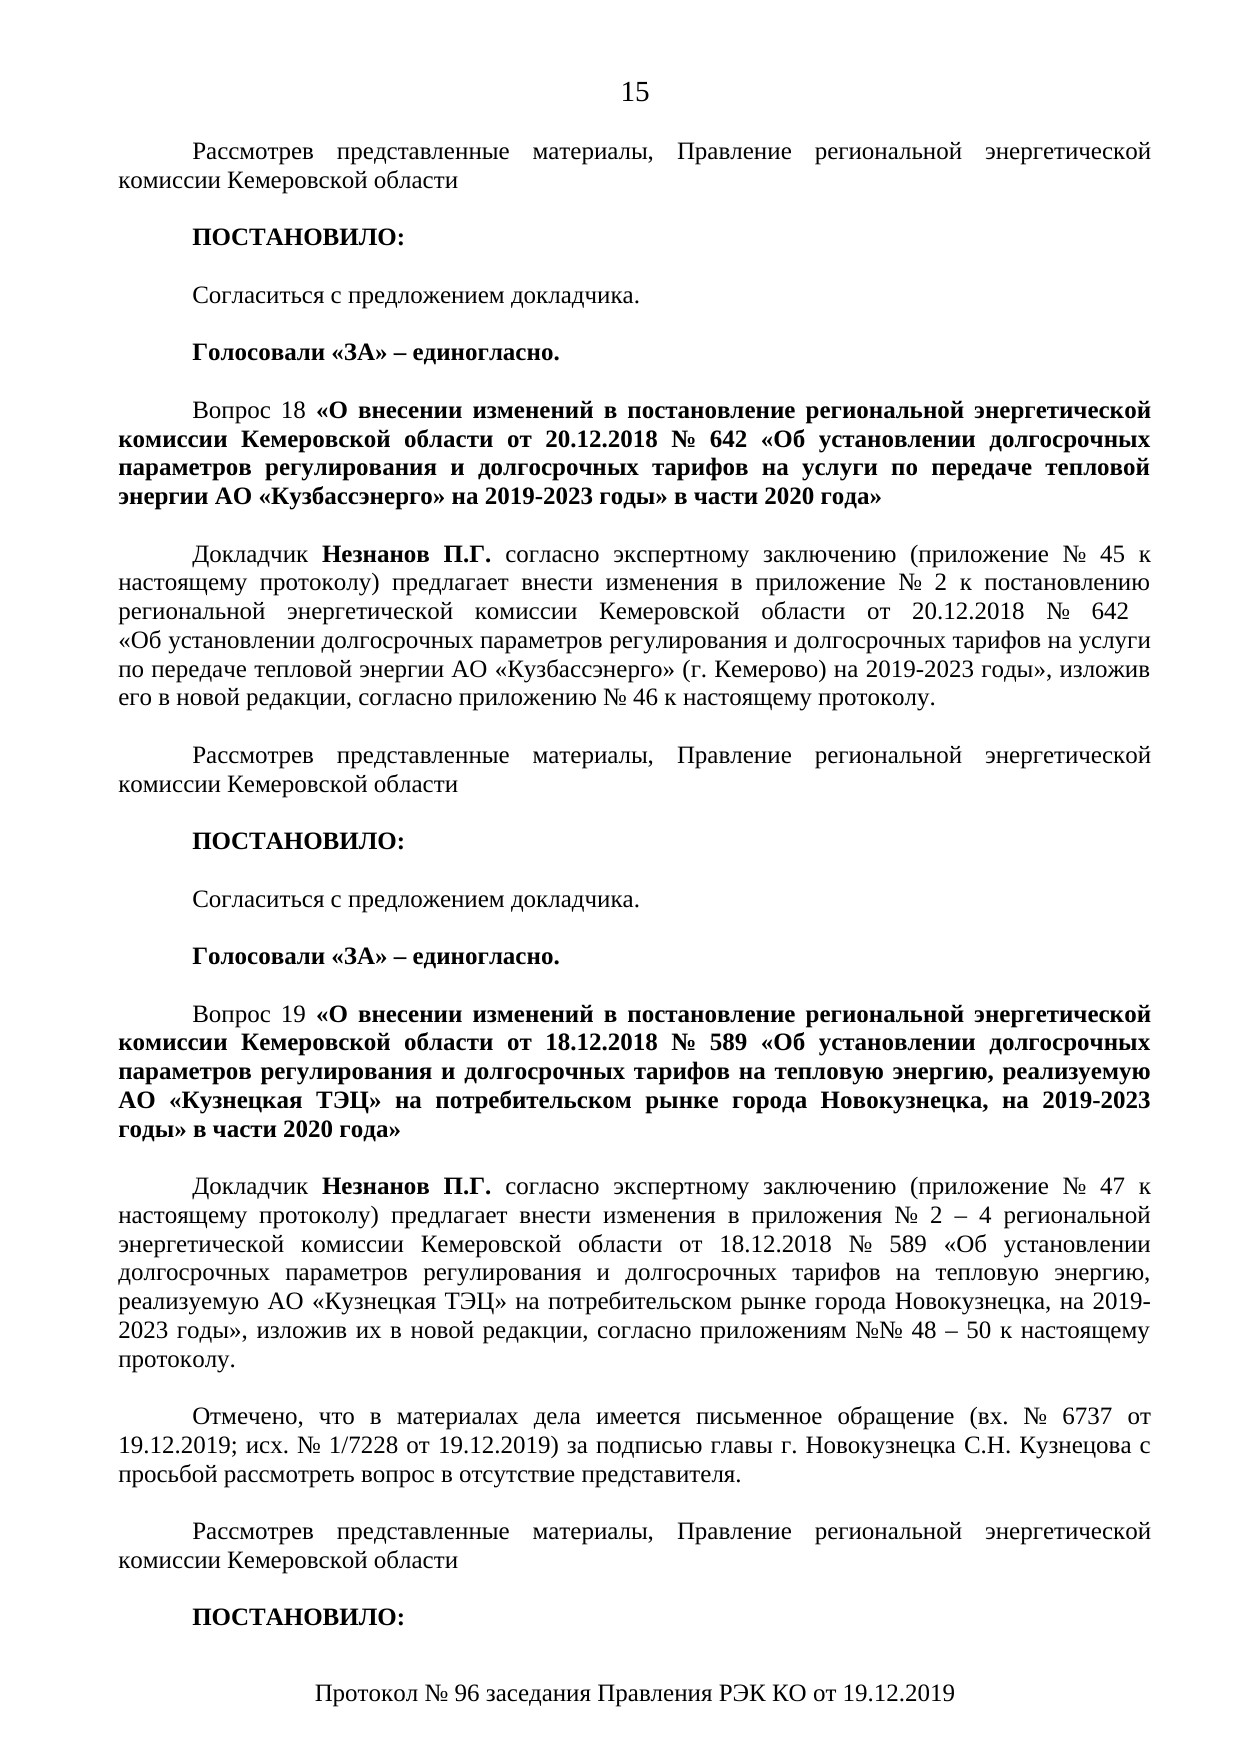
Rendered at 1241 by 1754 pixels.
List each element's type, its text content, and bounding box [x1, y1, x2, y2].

text Отмечено, что в материалах дела имеется письменное обращение (вх. № 6737 от 19.12.2019; исх. № 1/7228 от 19.12.2019) за подписью главы г. Новокузнецка С.Н. Кузнецова с просьбой рассмотреть вопрос в отсутствие представителя. [118, 1401, 1152, 1487]
text Голосовали «ЗА» – единогласно. [118, 941, 1152, 970]
text Согласиться с предложением докладчика. [118, 884, 1152, 912]
text Рассмотрев представленные материалы, Правление региональной энергетической комиссии Кемеровской области [118, 1516, 1152, 1574]
text Согласиться с предложением докладчика. [118, 280, 1152, 309]
text ПОСТАНОВИЛО: [118, 222, 1152, 251]
text Докладчик Незнанов П.Г. согласно экспертному заключению (приложение № 45 к настоящему протоколу) предлагает внести изменения в приложение № 2 к постановлению региональной энергетической комиссии Кемеровской области от 20.12.2018 № 642 «Об установлении долгосрочных параметров регулирования и долгосрочных тарифов на услуги по передаче тепловой энергии АО «Кузбассэнерго» (г. Кемерово) на 2019-2023 годы», изложив его в новой редакции, согласно приложению № 46 к настоящему протоколу. [118, 539, 1152, 711]
text Вопрос 18 «О внесении изменений в постановление региональной энергетической комиссии Кемеровской области от 20.12.2018 № 642 «Об установлении долгосрочных параметров регулирования и долгосрочных тарифов на услуги по передаче тепловой энергии АО «Кузбассэнерго» на 2019-2023 годы» в части 2020 года» [118, 395, 1152, 510]
text Вопрос 19 «О внесении изменений в постановление региональной энергетической комиссии Кемеровской области от 18.12.2018 № 589 «Об установлении долгосрочных параметров регулирования и долгосрочных тарифов на тепловую энергию, реализуемую АО «Кузнецкая ТЭЦ» на потребительском рынке города Новокузнецка, на 2019-2023 годы» в части 2020 года» [118, 999, 1152, 1142]
text Рассмотрев представленные материалы, Правление региональной энергетической комиссии Кемеровской области [118, 740, 1152, 797]
text ПОСТАНОВИЛО: [118, 826, 1152, 855]
text Голосовали «ЗА» – единогласно. [118, 337, 1152, 366]
text Докладчик Незнанов П.Г. согласно экспертному заключению (приложение № 47 к настоящему протоколу) предлагает внести изменения в приложения № 2 – 4 региональной энергетической комиссии Кемеровской области от 18.12.2018 № 589 «Об установлении долгосрочных параметров регулирования и долгосрочных тарифов на тепловую энергию, реализуемую АО «Кузнецкая ТЭЦ» на потребительском рынке города Новокузнецка, на 2019-2023 годы», изложив их в новой редакции, согласно приложениям №№ 48 – 50 к настоящему протоколу. [118, 1171, 1152, 1372]
text Рассмотрев представленные материалы, Правление региональной энергетической комиссии Кемеровской области [118, 136, 1152, 194]
text ПОСТАНОВИЛО: [118, 1602, 1152, 1631]
